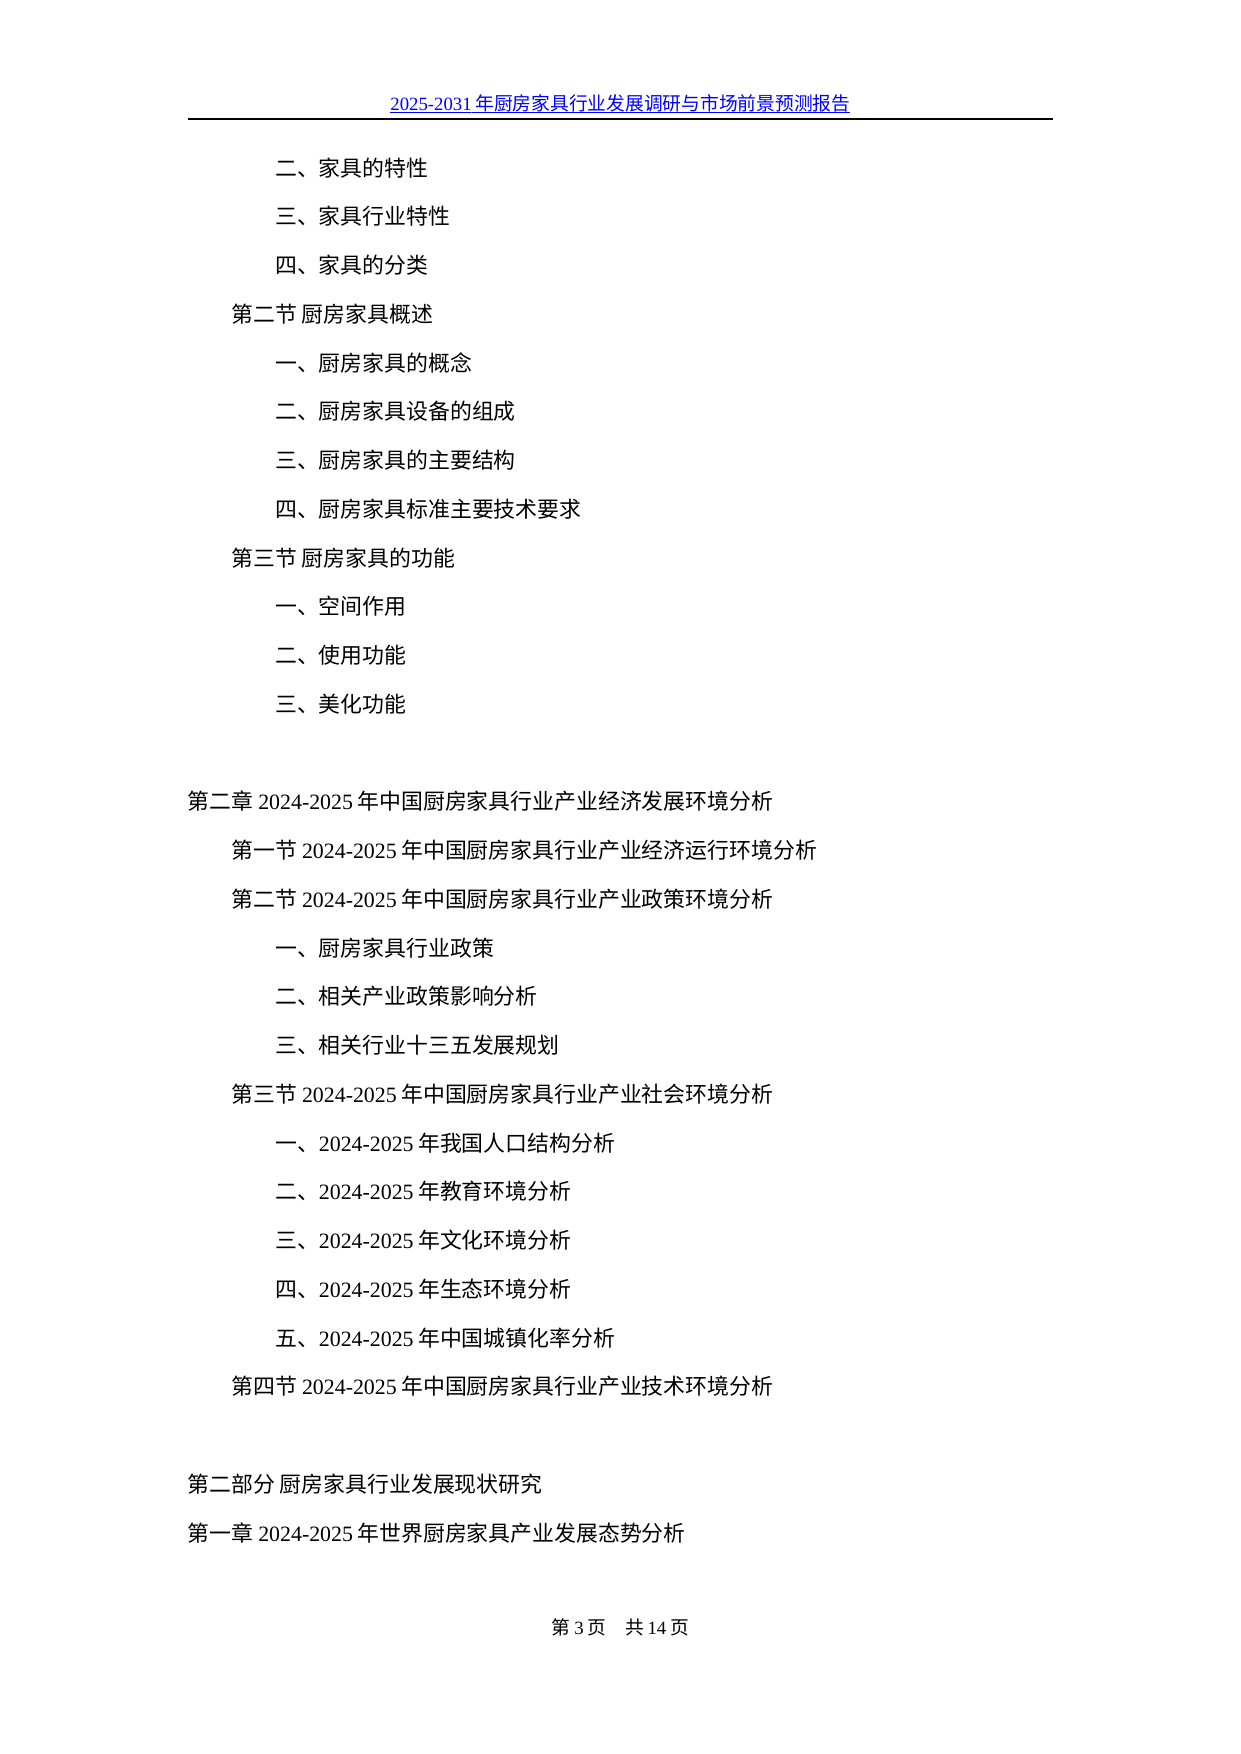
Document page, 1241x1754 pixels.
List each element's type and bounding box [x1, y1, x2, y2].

text [187, 150, 1053, 1548]
